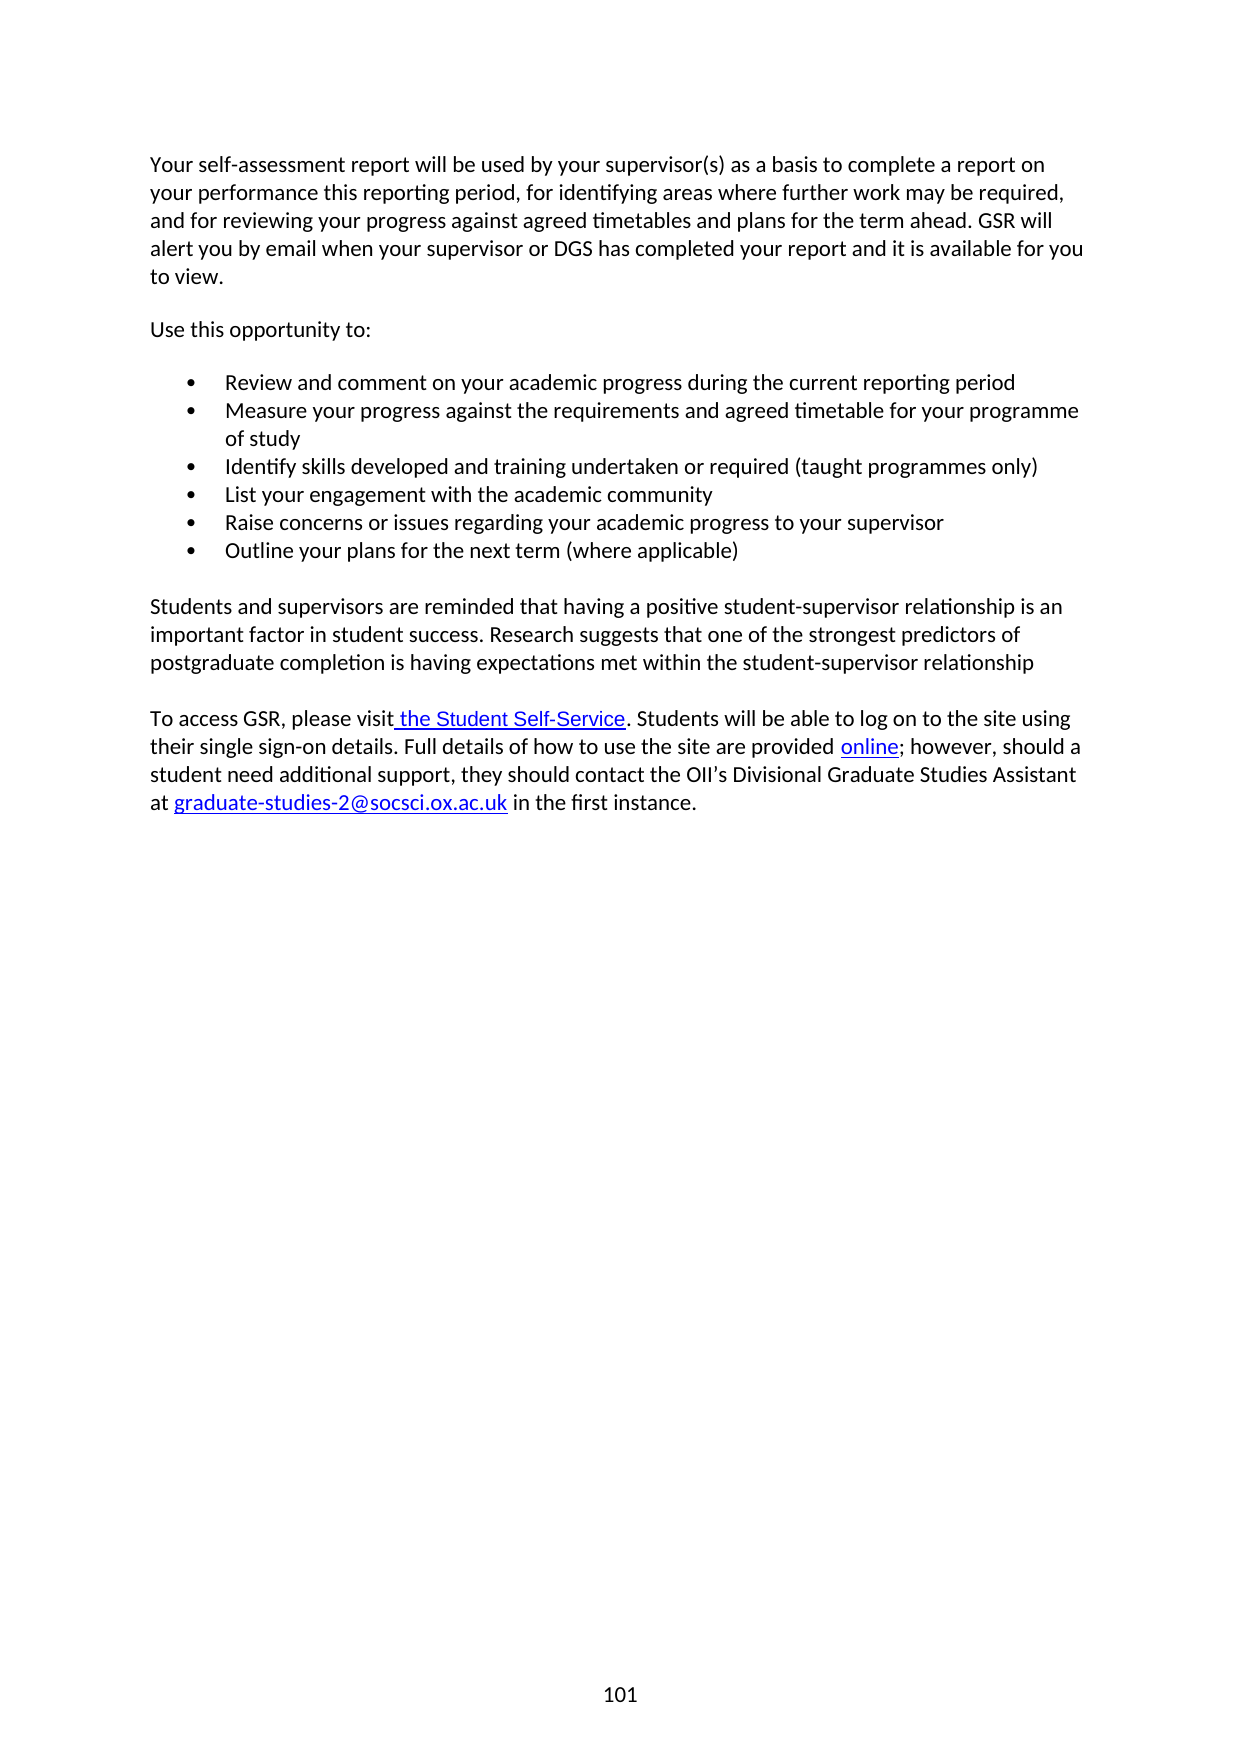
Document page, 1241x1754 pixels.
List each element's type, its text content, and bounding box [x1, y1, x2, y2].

list Measure your progress against the requirements and agreed timetable for your programme of study [187, 396, 1090, 452]
list Review and comment on your academic progress during the current reporting period [187, 368, 1090, 396]
text Your self-assessment report will be used by your supervisor(s) as a basis to complete a report on your performance this reporting period, for identifying areas where further work may be required, and for reviewing your progress against agreed timetables and plans for the term ahead. GSR will alert you by email when your supervisor or DGS has completed your report and it is available for you to view. [150, 150, 1090, 290]
list Raise concerns or issues regarding your academic progress to your supervisor [187, 508, 1090, 536]
text To access GSR, please visit the Student Self-Service. Students will be able to log on to the site using their single sign-on details. Full details of how to use the site are provided online; however, should a student need additional support, they should contact the OII’s Divisional Graduate Studies Assistant at graduate-studies-2@socsci.ox.ac.uk in the first instance. [150, 704, 1090, 816]
list Identify skills developed and training undertaken or required (taught programmes only) [187, 452, 1090, 480]
text Students and supervisors are reminded that having a positive student-supervisor relationship is an important factor in student success. Research suggests that one of the strongest predictors of postgraduate completion is having expectations met within the student-supervisor relationship [150, 592, 1090, 676]
list Outline your plans for the next term (where applicable) [187, 536, 1090, 564]
list List your engagement with the academic community [187, 480, 1090, 508]
text Use this opportunity to: [150, 315, 1090, 343]
